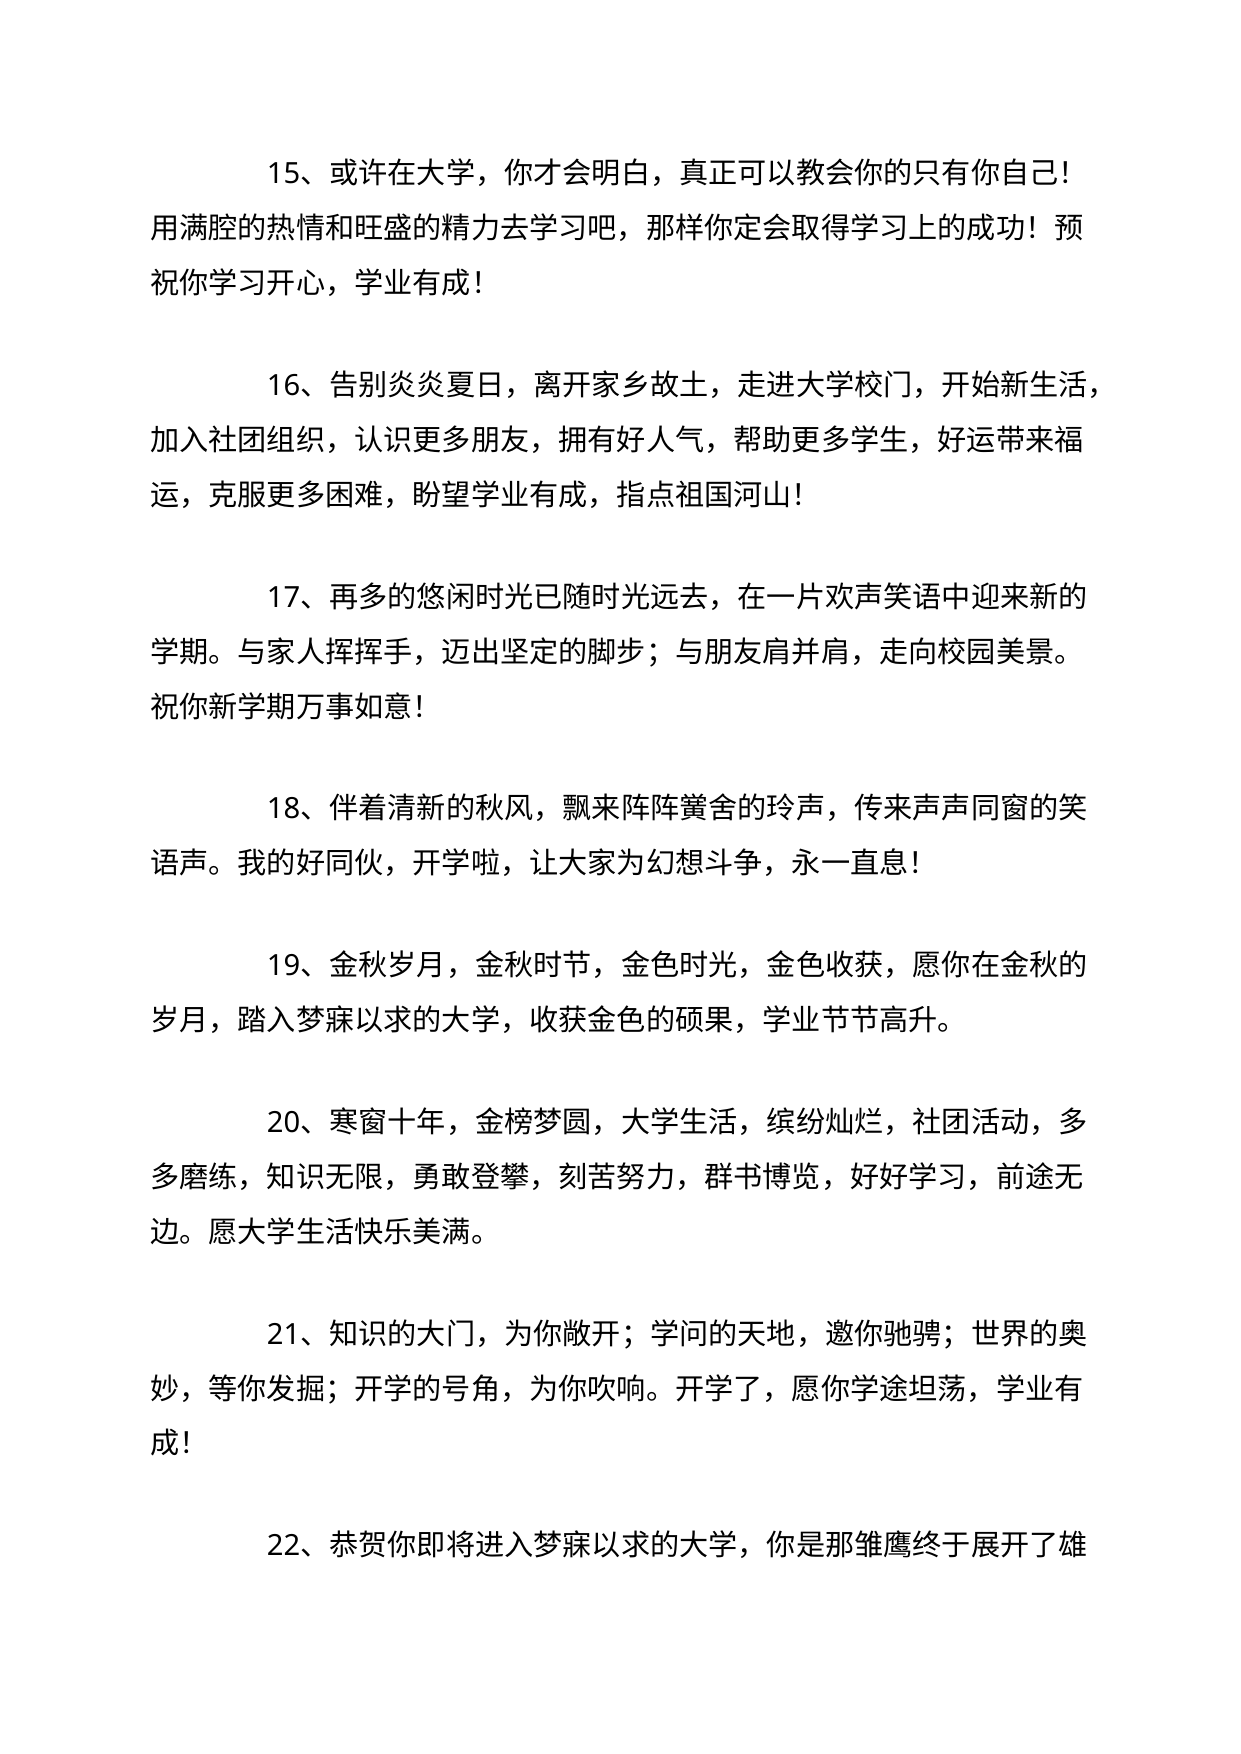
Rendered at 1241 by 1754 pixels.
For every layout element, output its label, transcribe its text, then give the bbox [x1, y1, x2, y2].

text 17、再多的悠闲时光已随时光远去，在一片欢声笑语中迎来新的学期。与家人挥挥手，迈出坚定的脚步；与朋友肩并肩，走向校园美景。祝你新学期万事如意！ [150, 573, 1090, 726]
text 16、告别炎炎夏日，离开家乡故土，走进大学校门，开始新生活，加入社团组织，认识更多朋友，拥有好人气，帮助更多学生，好运带来福运，克服更多困难，盼望学业有成，指点祖国河山！ [150, 362, 1090, 514]
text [150, 1522, 1090, 1564]
text 18、伴着清新的秋风，飘来阵阵黉舍的玲声，传来声声同窗的笑语声。我的好同伙，开学啦，让大家为幻想斗争，永一直息！ [150, 785, 1090, 882]
text 19、金秋岁月，金秋时节，金色时光，金色收获，愿你在金秋的岁月，踏入梦寐以求的大学，收获金色的硕果，学业节节高升。 [150, 942, 1090, 1039]
text 15、或许在大学，你才会明白，真正可以教会你的只有你自己！用满腔的热情和旺盛的精力去学习吧，那样你定会取得学习上的成功！预祝你学习开心，学业有成！ [150, 150, 1090, 302]
text 21、知识的大门，为你敞开；学问的天地，邀你驰骋；世界的奥妙，等你发掘；开学的号角，为你吹响。开学了，愿你学途坦荡，学业有成！ [150, 1310, 1090, 1462]
text 20、寒窗十年，金榜梦圆，大学生活，缤纷灿烂，社团活动，多多磨练，知识无限，勇敢登攀，刻苦努力，群书博览，好好学习，前途无边。愿大学生活快乐美满。 [150, 1098, 1090, 1251]
